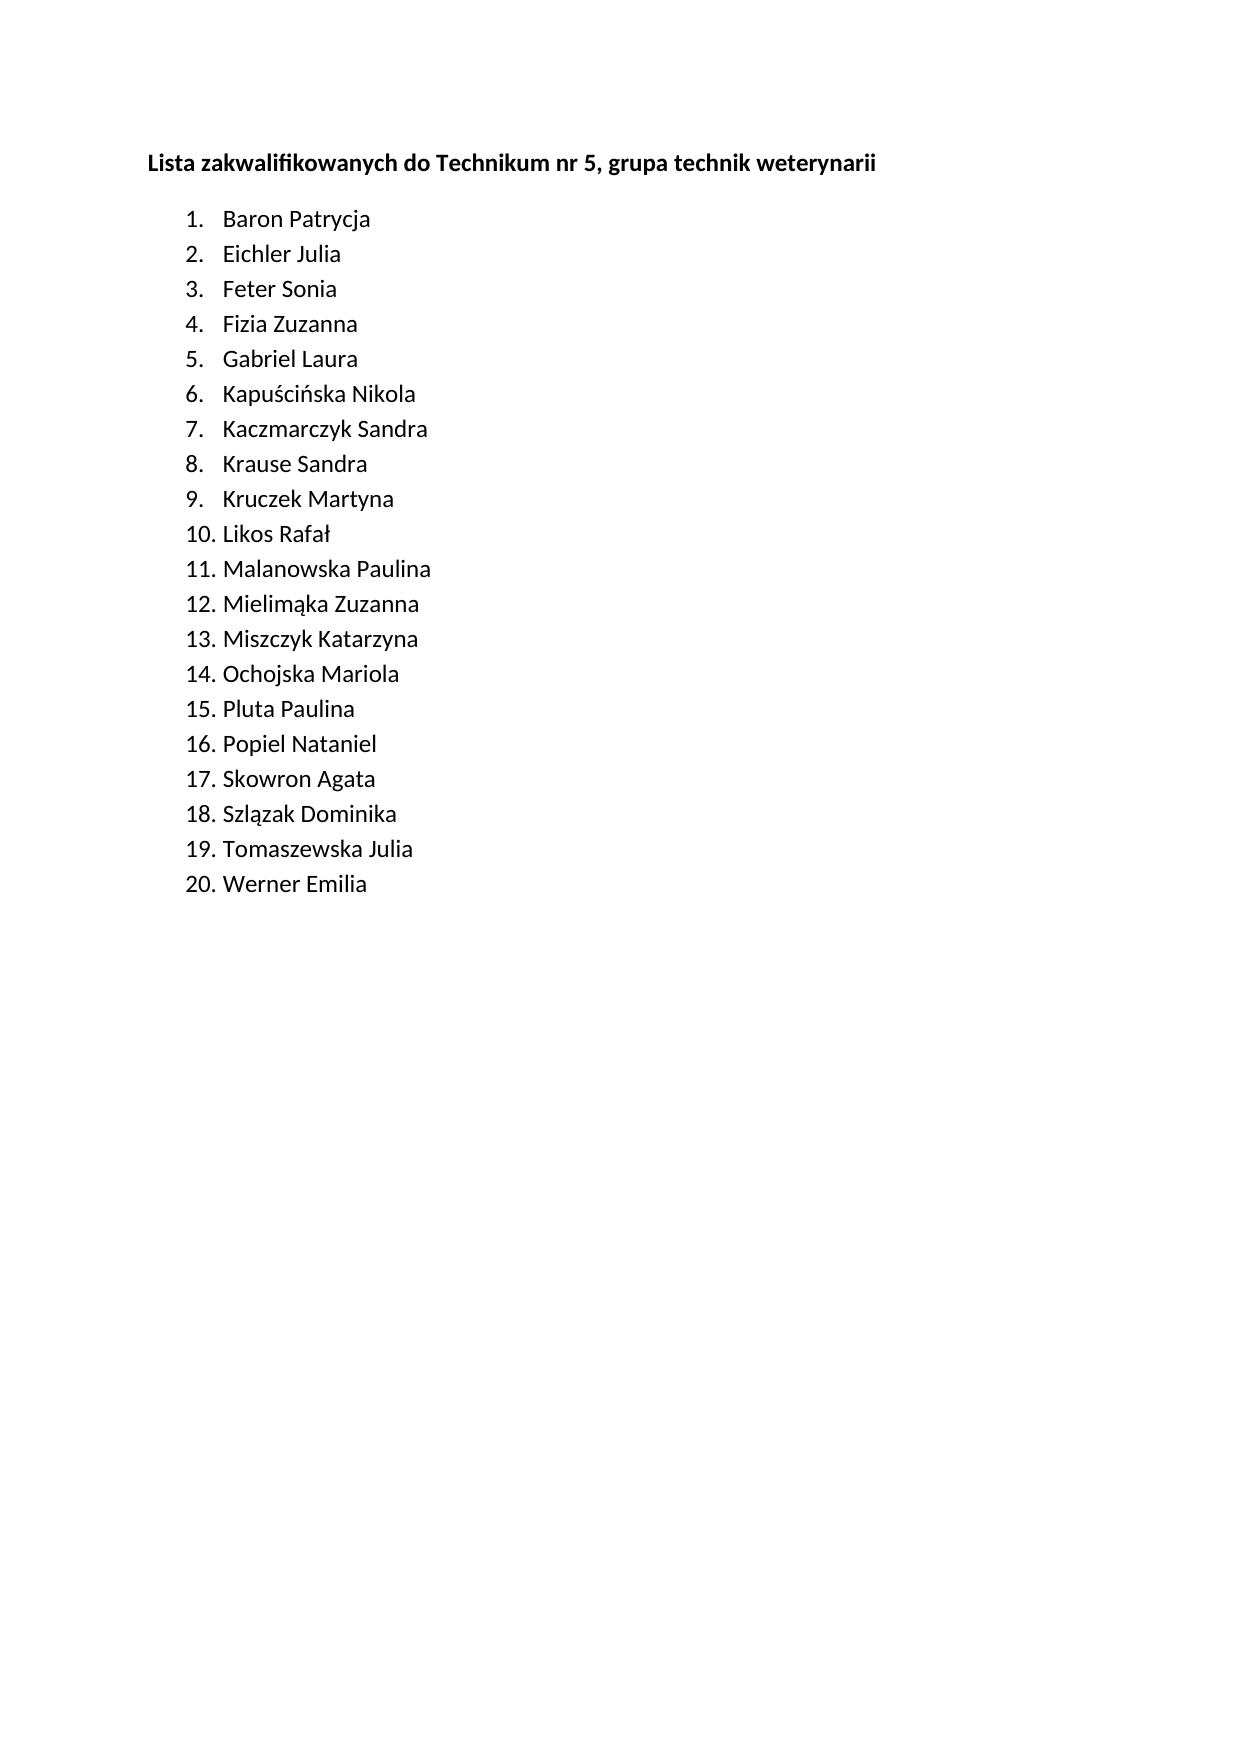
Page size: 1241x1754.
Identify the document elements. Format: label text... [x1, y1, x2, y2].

list Feter Sonia [185, 273, 1093, 304]
list Miszczyk Katarzyna [185, 623, 1093, 654]
list Werner Emilia [185, 868, 1093, 899]
list Likos Rafał [185, 518, 1093, 549]
list Eichler Julia [185, 238, 1093, 269]
list Mielimąka Zuzanna [185, 588, 1093, 619]
list Gabriel Laura [185, 343, 1093, 374]
list Kaczmarczyk Sandra [185, 413, 1093, 444]
list Baron Patrycja [185, 203, 1093, 234]
text Lista zakwalifikowanych do Technikum nr 5, grupa technik weterynarii [148, 148, 1093, 178]
list Szlązak Dominika [185, 798, 1093, 829]
list Tomaszewska Julia [185, 833, 1093, 864]
list Krause Sandra [185, 448, 1093, 479]
list Skowron Agata [185, 763, 1093, 794]
list Popiel Nataniel [185, 728, 1093, 759]
list Fizia Zuzanna [185, 308, 1093, 339]
list Ochojska Mariola [185, 658, 1093, 689]
list Kapuścińska Nikola [185, 378, 1093, 409]
list Kruczek Martyna [185, 483, 1093, 514]
list Pluta Paulina [185, 693, 1093, 724]
list Malanowska Paulina [185, 553, 1093, 584]
